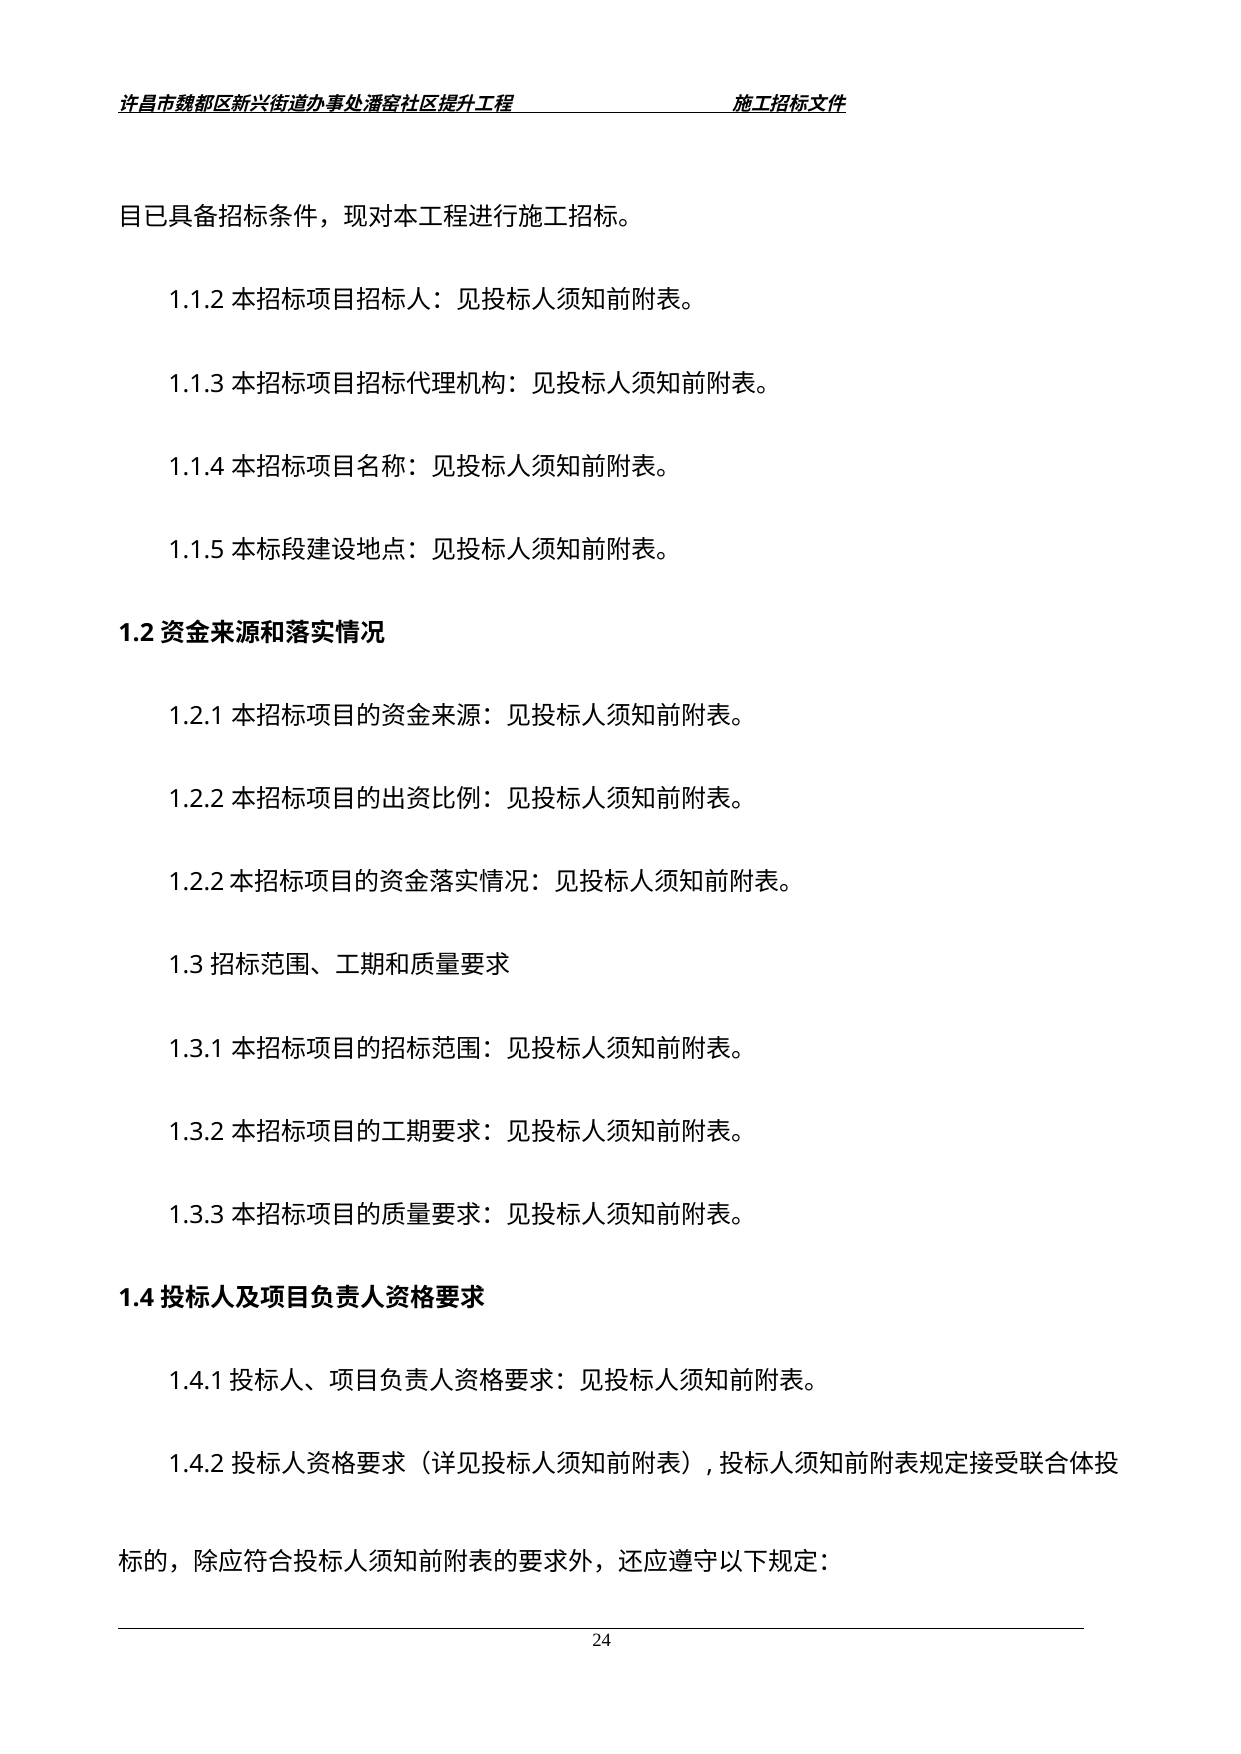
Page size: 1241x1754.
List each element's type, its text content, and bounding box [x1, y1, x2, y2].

text 1.4 投标人及项目负责人资格要求 [118, 1263, 1122, 1328]
text 1.1.4 本招标项目名称：见投标人须知前附表。 [118, 432, 1122, 497]
text 1.1.3 本招标项目招标代理机构：见投标人须知前附表。 [118, 349, 1122, 414]
text 1.3.2 本招标项目的工期要求：见投标人须知前附表。 [118, 1097, 1122, 1162]
text 1.3.1 本招标项目的招标范围：见投标人须知前附表。 [118, 1014, 1122, 1079]
text 1.2.1 本招标项目的资金来源：见投标人须知前附表。 [118, 681, 1122, 746]
text 1.3 招标范围、工期和质量要求 [118, 931, 1122, 996]
text 1.4.1投标人、项目负责人资格要求：见投标人须知前附表。 [118, 1346, 1122, 1411]
text 1.1.2 本招标项目招标人：见投标人须知前附表。 [118, 266, 1122, 331]
text 1.2.2 本招标项目的出资比例：见投标人须知前附表。 [118, 764, 1122, 829]
text 1.1.5 本标段建设地点：见投标人须知前附表。 [118, 515, 1122, 580]
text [118, 182, 1122, 247]
text 1.4.2 投标人资格要求（详见投标人须知前附表）, 投标人须知前附表规定接受联合体投标的，除应符合投标人须知前附表的要求外，还应遵守以下规定： [118, 1429, 1122, 1592]
text 1.3.3 本招标项目的质量要求：见投标人须知前附表。 [118, 1180, 1122, 1245]
text 1.2.2本招标项目的资金落实情况：见投标人须知前附表。 [118, 847, 1122, 912]
text 1.2 资金来源和落实情况 [118, 598, 1122, 663]
